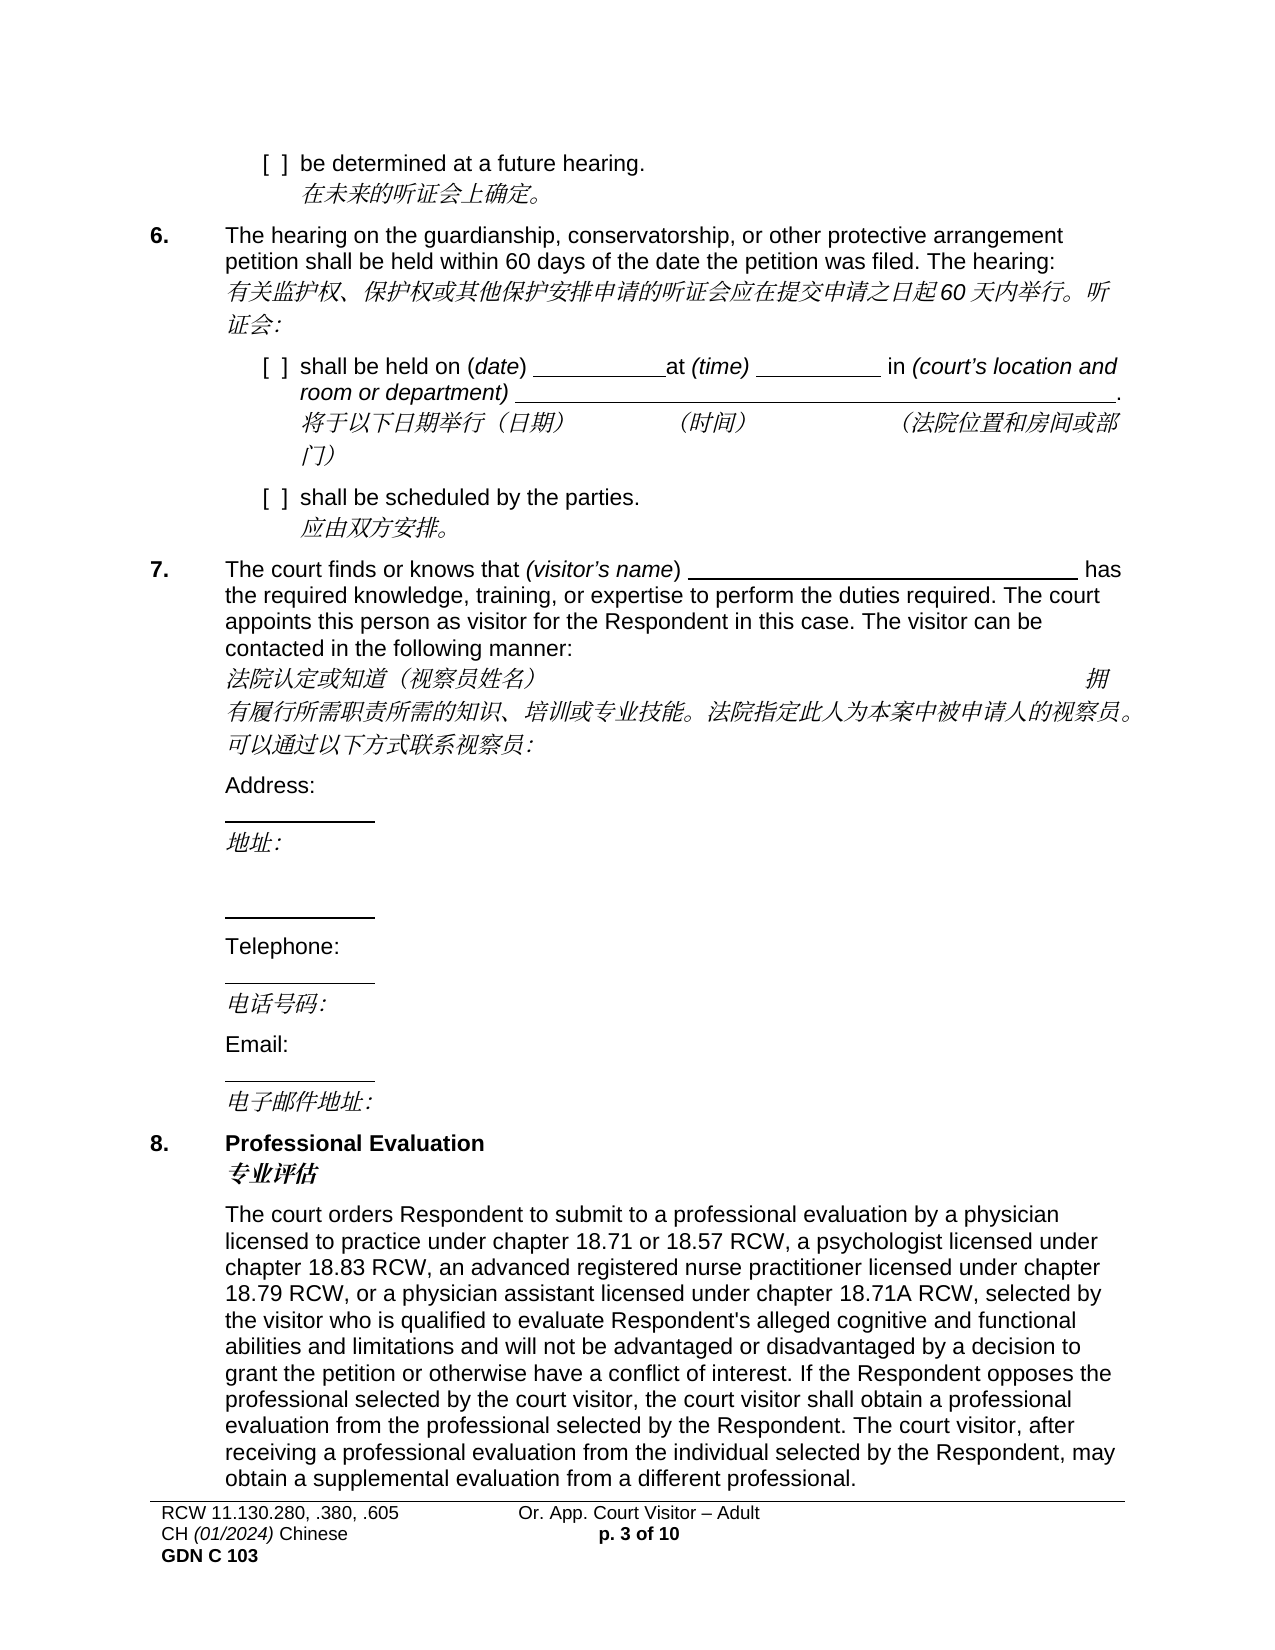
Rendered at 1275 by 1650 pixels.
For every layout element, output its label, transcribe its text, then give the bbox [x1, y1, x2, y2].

text Telephone: [225, 933, 1125, 986]
text 电话号码： [225, 986, 1125, 1019]
text 应由双方安排。 [262, 510, 1125, 543]
text The court orders Respondent to submit to a professional evaluation by a physician licensed to practice under chapter 18.71 or 18.57 RCW, a psychologist licensed under chapter 18.83 RCW, an advanced registered nurse practitioner licensed under chapter 18.79 RCW, or a physician assistant licensed under chapter 18.71A RCW, selected by the visitor who is qualified to evaluate Respondent's alleged cognitive and functional abilities and limitations and will not be advantaged or disadvantaged by a decision to grant the petition or otherwise have a conflict of interest. If the Respondent opposes the professional selected by the court visitor, the court visitor shall obtain a professional evaluation from the professional selected by the Respondent. The court visitor, after receiving a professional evaluation from the individual selected by the Respondent, may obtain a supplemental evaluation from a different professional. [150, 1201, 1125, 1491]
text 地址： [225, 825, 1125, 858]
text 在未来的听证会上确定。 [262, 176, 1125, 209]
text [ ] shall be scheduled by the parties. [262, 484, 1125, 510]
text 7. The court finds or knows that (visitor’s name) has the required knowledge, training, or expertise to perform the duties required. The court appoints this person as visitor for the Respondent in this case. The visitor can be contacted in the following manner: [150, 556, 1125, 661]
text Email: [225, 1031, 1125, 1084]
text 8. Professional Evaluation [150, 1129, 1125, 1156]
text 专业评估 [150, 1156, 1125, 1189]
text 将于以下日期举行（日期） （时间） （法院位置和房间或部门） [262, 406, 1125, 471]
text 6. The hearing on the guardianship, conservatorship, or other protective arrangement petition shall be held within 60 days of the date the petition was filed. The hearing: [150, 222, 1125, 274]
text [ ] be determined at a future hearing. [262, 150, 1125, 176]
text 电子邮件地址： [225, 1084, 1125, 1117]
text 有关监护权、保护权或其他保护安排申请的听证会应在提交申请之日起60天内举行。听证会： [150, 274, 1125, 340]
text [ ] shall be held on (date) at (time) in (court’s location and room or department) . [262, 353, 1125, 406]
text Address: [225, 772, 1125, 825]
text 法院认定或知道（视察员姓名） 拥有履行所需职责所需的知识、培训或专业技能。法院指定此人为本案中被申请人的视察员。可以通过以下方式联系视察员： [150, 661, 1125, 760]
